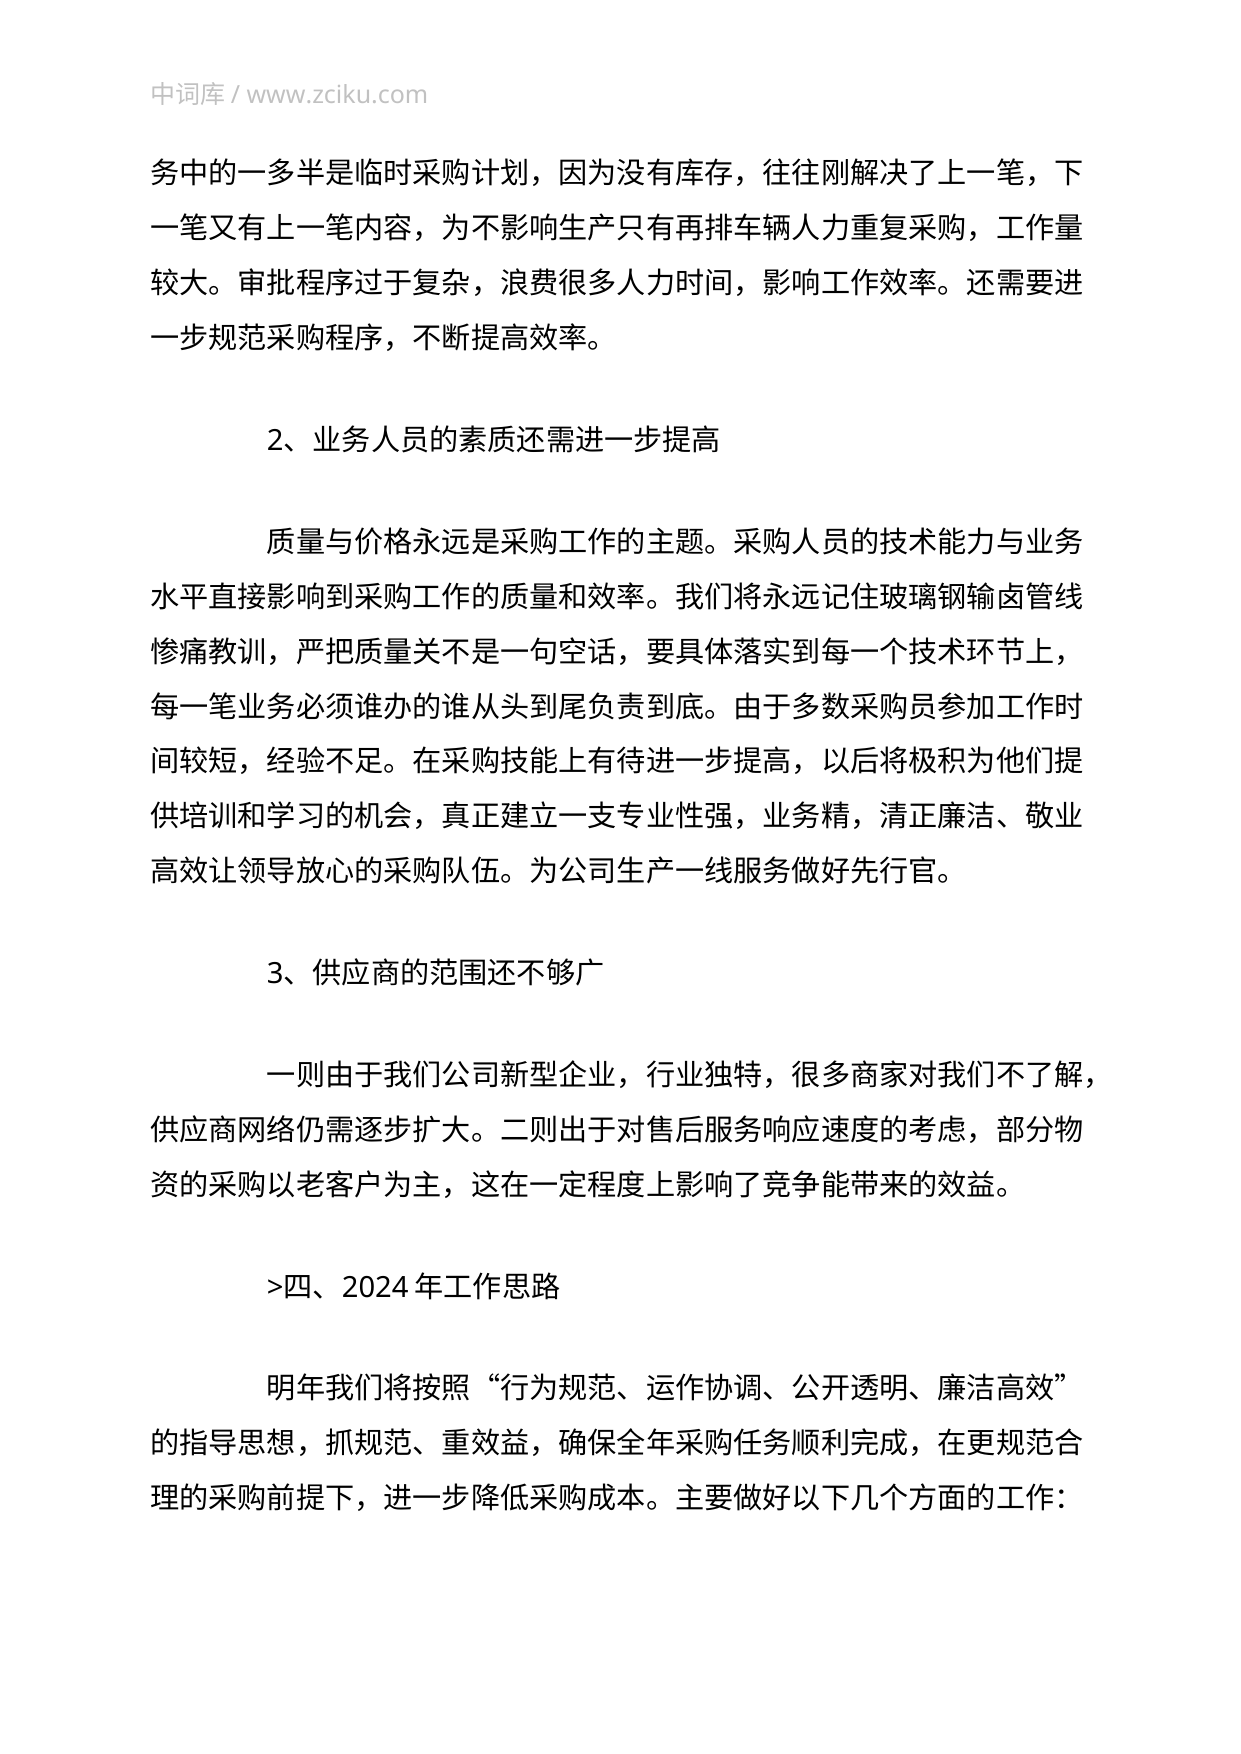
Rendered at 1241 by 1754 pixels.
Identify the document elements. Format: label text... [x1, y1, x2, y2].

text 3、供应商的范围还不够广 [150, 949, 1090, 992]
text 一则由于我们公司新型企业，行业独特，很多商家对我们不了解，供应商网络仍需逐步扩大。二则出于对售后服务响应速度的考虑，部分物资的采购以老客户为主，这在一定程度上影响了竞争能带来的效益。 [150, 1052, 1090, 1204]
text 明年我们将按照“行为规范、运作协调、公开透明、廉洁高效”的指导思想，抓规范、重效益，确保全年采购任务顺利完成，在更规范合理的采购前提下，进一步降低采购成本。主要做好以下几个方面的工作： [150, 1365, 1090, 1517]
text >四、2024年工作思路 [150, 1263, 1090, 1306]
text 2、业务人员的素质还需进一步提高 [150, 416, 1090, 459]
text 质量与价格永远是采购工作的主题。采购人员的技术能力与业务水平直接影响到采购工作的质量和效率。我们将永远记住玻璃钢输卤管线惨痛教训，严把质量关不是一句空话，要具体落实到每一个技术环节上，每一笔业务必须谁办的谁从头到尾负责到底。由于多数采购员参加工作时间较短，经验不足。在采购技能上有待进一步提高，以后将极积为他们提供培训和学习的机会，真正建立一支专业性强，业务精，清正廉洁、敬业高效让领导放心的采购队伍。为公司生产一线服务做好先行官。 [150, 518, 1090, 890]
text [150, 150, 1090, 357]
